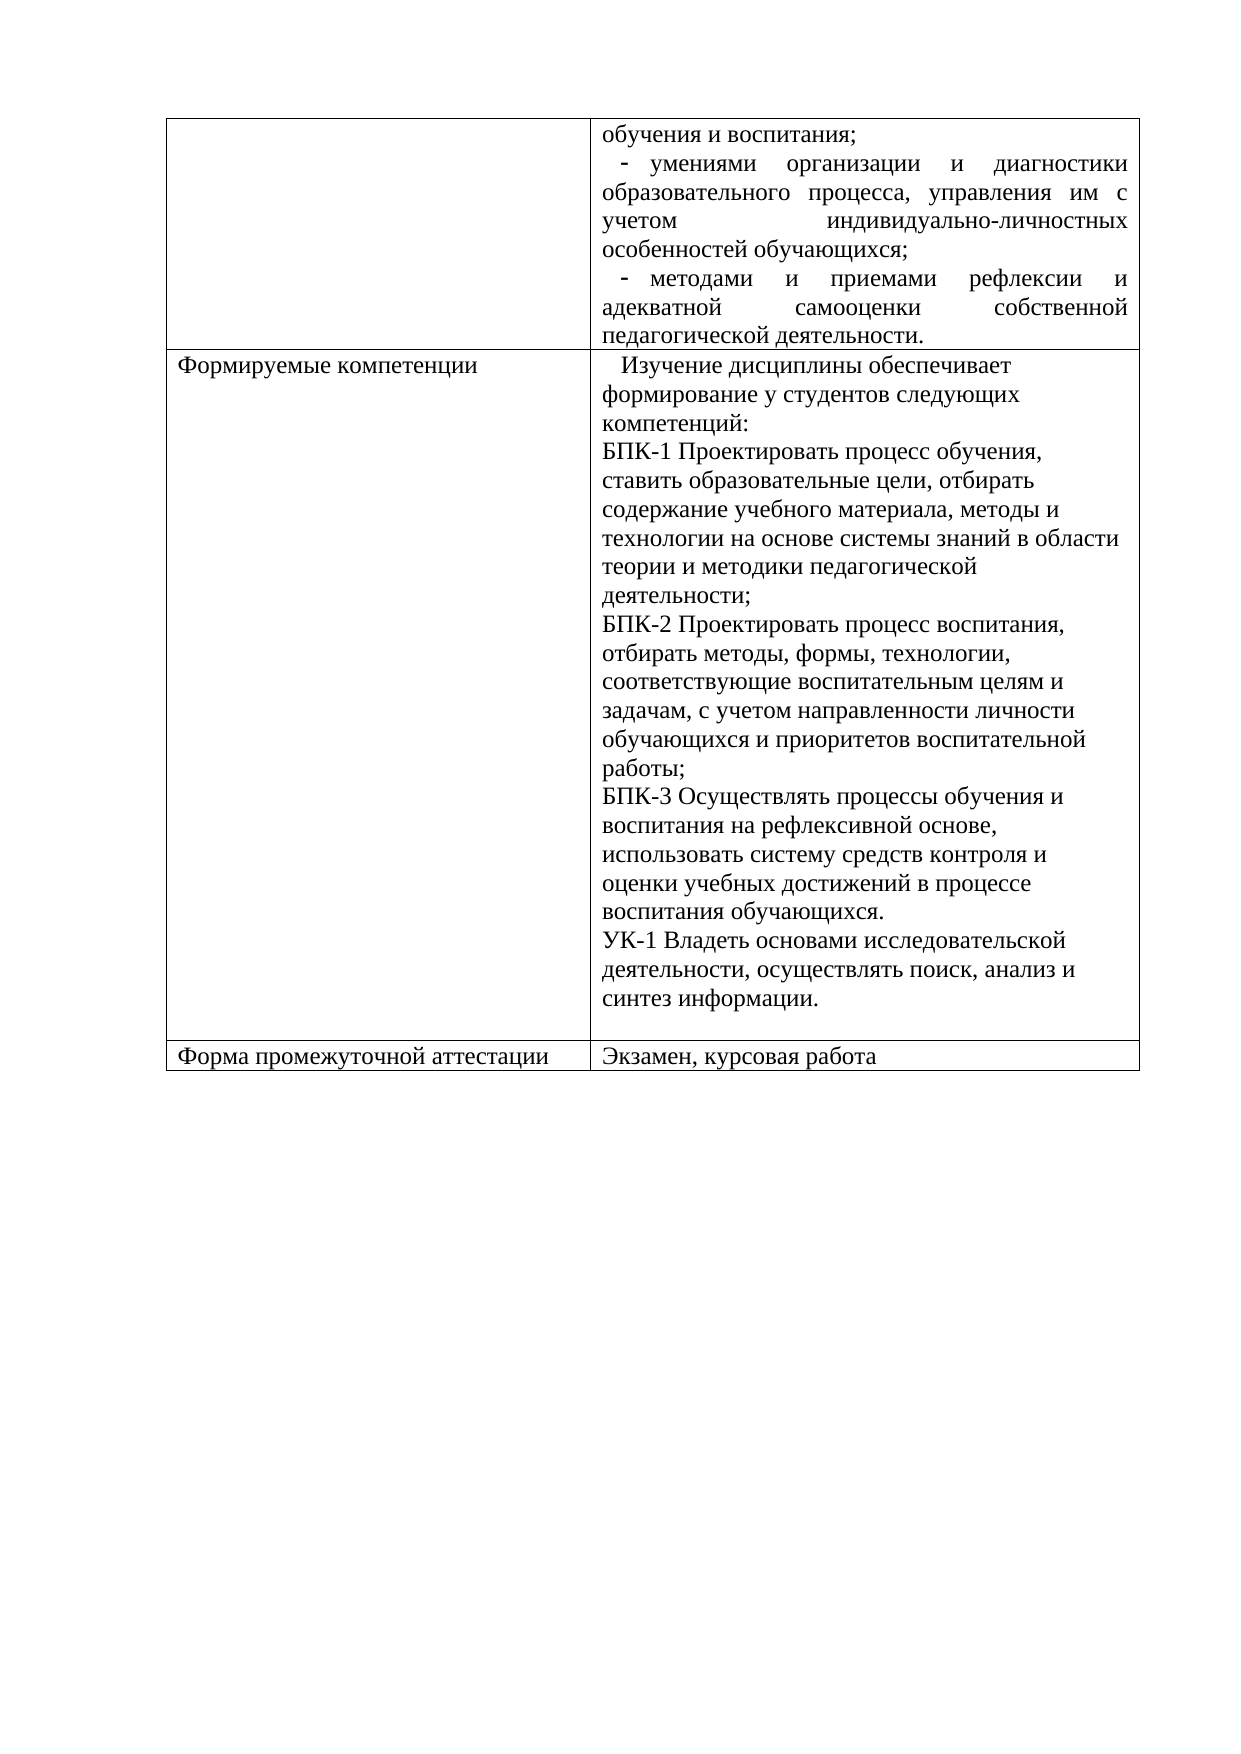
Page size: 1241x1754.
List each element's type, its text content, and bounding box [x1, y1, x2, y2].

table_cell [591, 119, 1139, 349]
table_cell Экзамен, курсовая работа [591, 1041, 1139, 1070]
table_cell Формируемые компетенции [167, 350, 590, 1040]
table_cell Форма промежуточной аттестации [167, 1041, 590, 1070]
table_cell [167, 119, 590, 349]
table_cell Изучение дисциплины обеспечивает формирование у студентов следующих компетенций: БПК-1 Проектировать процесс обучения, ставить образовательные цели, отбирать содержание учебного материала, методы и технологии на основе системы знаний в области теории и методики педагогической деятельности; БПК-2 Проектировать процесс воспитания, отбирать методы, формы, технологии, соответствующие воспитательным целям и задачам, с учетом направленности личности обучающихся и приоритетов воспитательной работы; БПК-3 Осуществлять процессы обучения и воспитания на рефлексивной основе, использовать систему средств контроля и оценки учебных достижений в процессе воспитания обучающихся. УК-1 Владеть основами исследовательской деятельности, осуществлять поиск, анализ и синтез информации. [591, 350, 1139, 1040]
